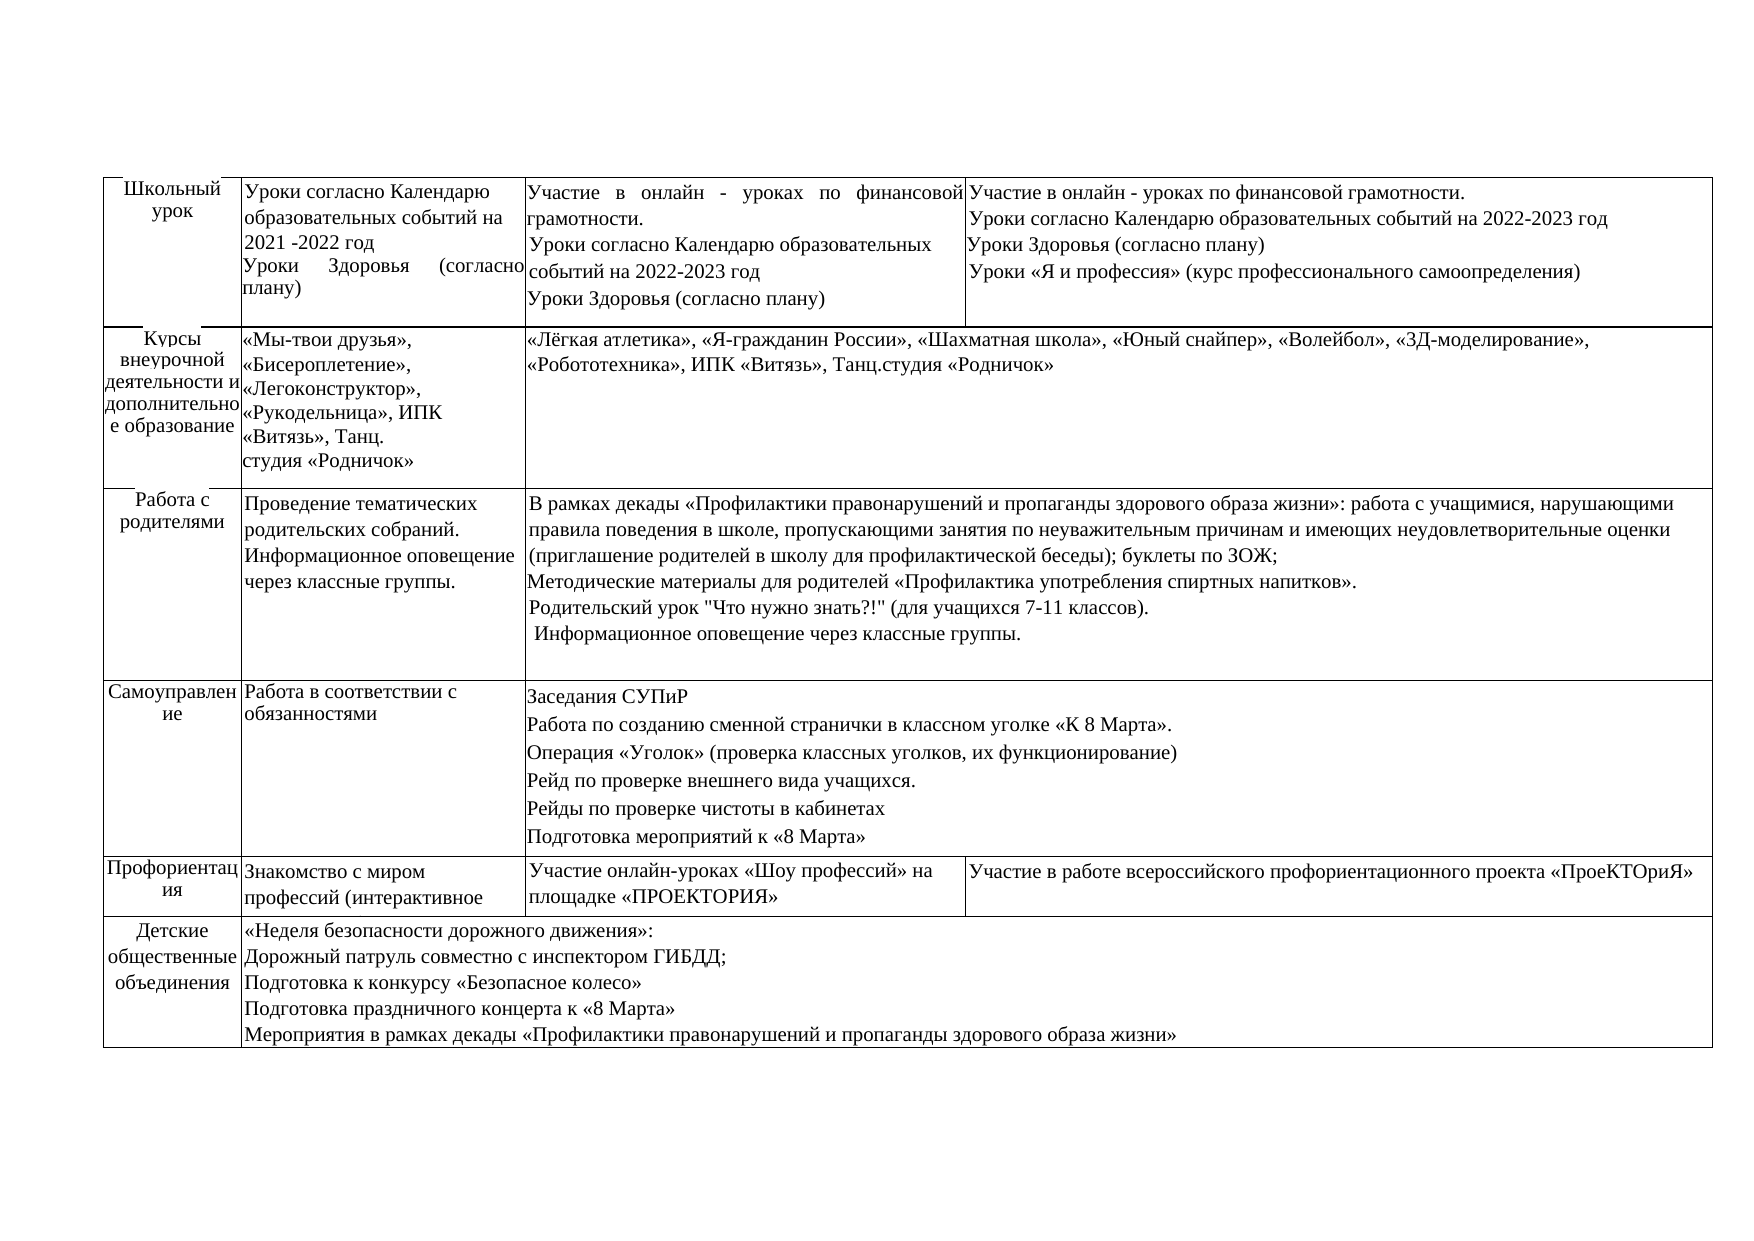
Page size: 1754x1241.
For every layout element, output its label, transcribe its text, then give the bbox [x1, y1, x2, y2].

table_cell Работа в соответствии с обязанностями [242, 681, 525, 856]
table_cell «Мы-твои друзья», «Бисероплетение», «Легоконструктор», «Рукодельница», ИПК «Витязь», Танц. студия «Родничок» [242, 328, 525, 488]
table_cell Школьный урок [104, 178, 241, 326]
table_cell «Неделя безопасности дорожного движения»: Дорожный патруль совместно с инспектором ГИБДД; Подготовка к конкурсу «Безопасное колесо» Подготовка праздничного концерта к «8 Марта» Мероприятия в рамках декады «Профилактики правонарушений и пропаганды здорового образа жизни» [642, 917, 1712, 1047]
table_cell Участие в работе всероссийского профориентационного проекта «ПроеКТОриЯ» [966, 857, 1712, 916]
table_cell Профориентация [104, 857, 241, 916]
table_cell Уроки согласно Календарю образовательных событий на 2021 -2022 год Уроки Здоровья (согласно плану) [242, 277, 525, 326]
table_cell Самоуправление [104, 681, 241, 856]
table_cell Курсы внеурочной деятельности и дополнительное образование [104, 328, 241, 488]
table_cell Заседания СУПиР Работа по созданию сменной странички в классном уголке «К 8 Марта». Операция «Уголок» (проверка классных уголков, их функционирование) Рейд по проверке внешнего вида учащихся. Рейды по проверке чистоты в кабинетах Подготовка мероприятий к «8 Марта» [526, 681, 1712, 856]
table_cell Участие онлайн-уроках «Шоу профессий» на площадке «ПРОЕКТОРИЯ» [526, 857, 965, 916]
table_cell Знакомство с миром профессий (интерактивное мероприятие) [366, 857, 525, 916]
table_cell В рамках декады «Профилактики правонарушений и пропаганды здорового образа жизни»: работа с учащимися, нарушающими правила поведения в школе, пропускающими занятия по неуважительным причинам и имеющих неудовлетворительные оценки (приглашение родителей в школу для профилактической беседы); буклеты по ЗОЖ; Методические материалы для родителей «Профилактика употребления спиртных напитков». Родительский урок "Что нужно знать?!" (для учащихся 7-11 классов). Информационное оповещение через классные группы. [526, 489, 1712, 679]
table_cell Участие в онлайн - уроках по финансовой грамотности. Уроки согласно Календарю образовательных событий на 2022-2023 год Уроки Здоровья (согласно плану) Уроки «Я и профессия» (курс профессионального самоопределения) [966, 178, 1712, 326]
table_cell Участие в онлайн - уроках по финансовой грамотности. Уроки согласно Календарю образовательных событий на 2022-2023 год Уроки Здоровья (согласно плану) [526, 178, 965, 326]
table_cell Проведение тематических родительских собраний. Информационное оповещение через классные группы. [242, 489, 525, 679]
table_cell Детские общественные объединения [104, 917, 241, 1047]
table_cell Уроки согласно Календарю образовательных событий на 2021 -2022 год Уроки Здоровья (согласно плану) [374, 178, 525, 253]
table_cell Работа с родителями [104, 489, 241, 679]
table_cell «Лёгкая атлетика», «Я-гражданин России», «Шахматная школа», «Юный снайпер», «Волейбол», «3Д-моделирование», «Робототехника», ИПК «Витязь», Танц.студия «Родничок» [526, 328, 1712, 488]
